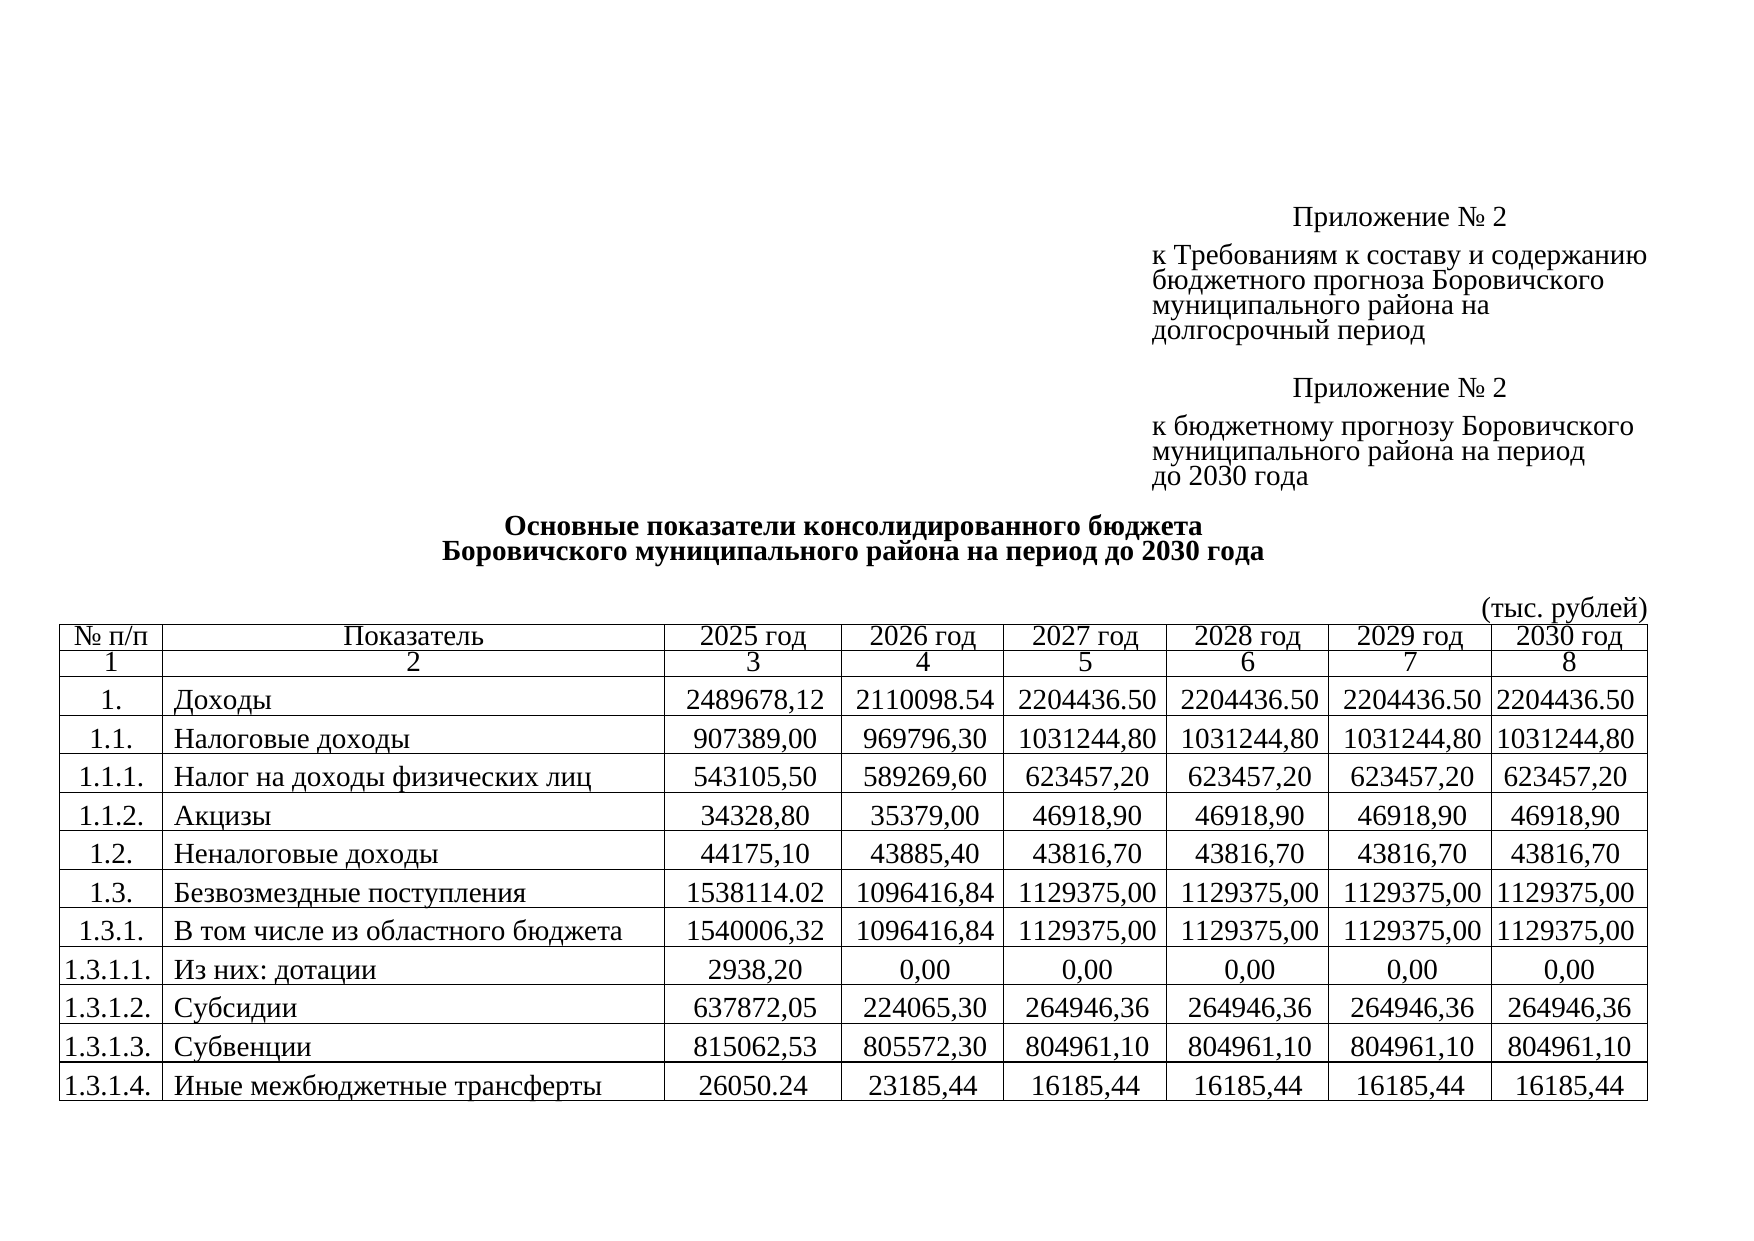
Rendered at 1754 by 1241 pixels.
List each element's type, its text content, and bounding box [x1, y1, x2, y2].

table_cell 0,00 [1329, 947, 1491, 984]
table_cell Налоговые доходы [163, 716, 664, 753]
table_cell 1. [60, 677, 162, 714]
table_cell 804961,10 [1004, 1024, 1166, 1061]
table_cell 1129375,00 [1492, 870, 1647, 907]
table_cell 264946,36 [1167, 985, 1328, 1023]
table_cell 589269,60 [842, 754, 1003, 792]
table_cell 907389,00 [665, 716, 841, 753]
table_cell 8 [1492, 651, 1647, 676]
table_cell 1031244,80 [1492, 716, 1647, 753]
table_cell 43816,70 [1492, 831, 1647, 869]
table_cell 637872,05 [665, 985, 841, 1023]
table_header № п/п [60, 625, 162, 650]
table_cell 1129375,00 [1167, 908, 1328, 946]
table_cell 2 [163, 651, 664, 676]
table_cell 1031244,80 [1167, 716, 1328, 753]
table_cell 1129375,00 [1329, 908, 1491, 946]
table_cell 34328,80 [665, 793, 841, 830]
text к Требованиям к составу и содержанию бюджетного прогноза Боровичского муниципального района на долгосрочный период [1152, 244, 1648, 344]
table_cell 6 [1167, 651, 1328, 676]
text (тыс. рублей) [59, 590, 1648, 624]
table_cell 815062,53 [665, 1024, 841, 1061]
table_cell 46918,90 [1329, 793, 1491, 830]
table_cell 264946,36 [1329, 985, 1491, 1023]
table_cell Иные межбюджетные трансферты [163, 1063, 664, 1100]
table_cell В том числе из областного бюджета [163, 908, 664, 946]
table_cell 0,00 [1492, 947, 1647, 984]
table_cell 1129375,00 [1004, 870, 1166, 907]
table_header 2029 год [1329, 625, 1491, 650]
table_cell 804961,10 [1329, 1024, 1491, 1061]
table_cell 46918,90 [1167, 793, 1328, 830]
table_header 2025 год [665, 625, 841, 650]
table_cell Субвенции [163, 1024, 664, 1061]
table_cell 43816,70 [1004, 831, 1166, 869]
table_cell 2204436.50 [1004, 677, 1166, 714]
table_cell 0,00 [842, 947, 1003, 984]
table_cell 264946,36 [1004, 985, 1166, 1023]
table_cell 1.3.1.2. [60, 985, 162, 1023]
table_cell 804961,10 [1492, 1024, 1647, 1061]
table_header 2028 год [1167, 625, 1328, 650]
table_cell 0,00 [1167, 947, 1328, 984]
table_cell 969796,30 [842, 716, 1003, 753]
table_cell 2204436.50 [1492, 677, 1647, 714]
table_cell Безвозмездные поступления [163, 870, 664, 907]
table_cell 16185,44 [1004, 1063, 1166, 1100]
table_cell 23185,44 [842, 1063, 1003, 1100]
table_cell 46918,90 [1004, 793, 1166, 830]
table_cell 44175,10 [665, 831, 841, 869]
text Приложение № 2 [1152, 378, 1648, 403]
table_cell 1096416,84 [842, 908, 1003, 946]
table_cell 2938,20 [665, 947, 841, 984]
table_cell 2204436.50 [1329, 677, 1491, 714]
table_cell 1 [60, 651, 162, 676]
text Приложение № 2 [1152, 207, 1648, 232]
table_cell 3 [665, 651, 841, 676]
table_cell 1.1.2. [60, 793, 162, 830]
table_cell 543105,50 [665, 754, 841, 792]
table_cell 1540006,32 [665, 908, 841, 946]
table_cell 7 [1329, 651, 1491, 676]
table_cell 1096416,84 [842, 870, 1003, 907]
table_cell 804961,10 [1167, 1024, 1328, 1061]
table_cell 1.3.1.4. [60, 1063, 162, 1100]
table_cell 16185,44 [1167, 1063, 1328, 1100]
table_cell 16185,44 [1492, 1063, 1647, 1100]
table_cell 1.2. [60, 831, 162, 869]
table_cell 2110098.54 [842, 677, 1003, 714]
table_cell 43816,70 [1329, 831, 1491, 869]
table_cell 623457,20 [1492, 754, 1647, 792]
text Боровичского муниципального района на период до 2030 года [59, 540, 1648, 565]
table_cell 805572,30 [842, 1024, 1003, 1061]
table_cell 224065,30 [842, 985, 1003, 1023]
table_cell 1031244,80 [1004, 716, 1166, 753]
table_header Показатель [163, 625, 664, 650]
table_cell 1.1.1. [60, 754, 162, 792]
table_cell 2489678,12 [665, 677, 841, 714]
table_cell 1129375,00 [1004, 908, 1166, 946]
table_header 2027 год [1004, 625, 1166, 650]
table_cell Субсидии [163, 985, 664, 1023]
table_cell 1.3.1.1. [60, 947, 162, 984]
table_cell 35379,00 [842, 793, 1003, 830]
text к бюджетному прогнозу Боровичского муниципального района на период до 2030 года [1152, 415, 1648, 490]
table_cell 0,00 [1004, 947, 1166, 984]
table_cell 1.3.1. [60, 908, 162, 946]
table_cell 1.1. [60, 716, 162, 753]
table_cell 1.3. [60, 870, 162, 907]
table_cell 1129375,00 [1167, 870, 1328, 907]
table_cell 16185,44 [1329, 1063, 1491, 1100]
text Основные показатели консолидированного бюджета [59, 515, 1648, 540]
table_cell Налог на доходы физических лиц [163, 754, 664, 792]
table_cell 1129375,00 [1329, 870, 1491, 907]
table_cell Неналоговые доходы [163, 831, 664, 869]
table_header 2030 год [1492, 625, 1647, 650]
table_cell Акцизы [163, 793, 664, 830]
table_header 2026 год [842, 625, 1003, 650]
table_cell 264946,36 [1492, 985, 1647, 1023]
table_cell 623457,20 [1004, 754, 1166, 792]
table_cell 623457,20 [1329, 754, 1491, 792]
table_cell 1129375,00 [1492, 908, 1647, 946]
table_cell 5 [1004, 651, 1166, 676]
table_cell 46918,90 [1492, 793, 1647, 830]
table_cell 1538114.02 [665, 870, 841, 907]
table_cell 2204436.50 [1167, 677, 1328, 714]
table_cell 1031244,80 [1329, 716, 1491, 753]
table_cell Из них: дотации [163, 947, 664, 984]
table_cell 1.3.1.3. [60, 1024, 162, 1061]
table_cell 4 [842, 651, 1003, 676]
table_cell 43816,70 [1167, 831, 1328, 869]
table_cell 43885,40 [842, 831, 1003, 869]
table_cell 26050.24 [665, 1063, 841, 1100]
table_cell Доходы [163, 677, 664, 714]
table_cell 623457,20 [1167, 754, 1328, 792]
